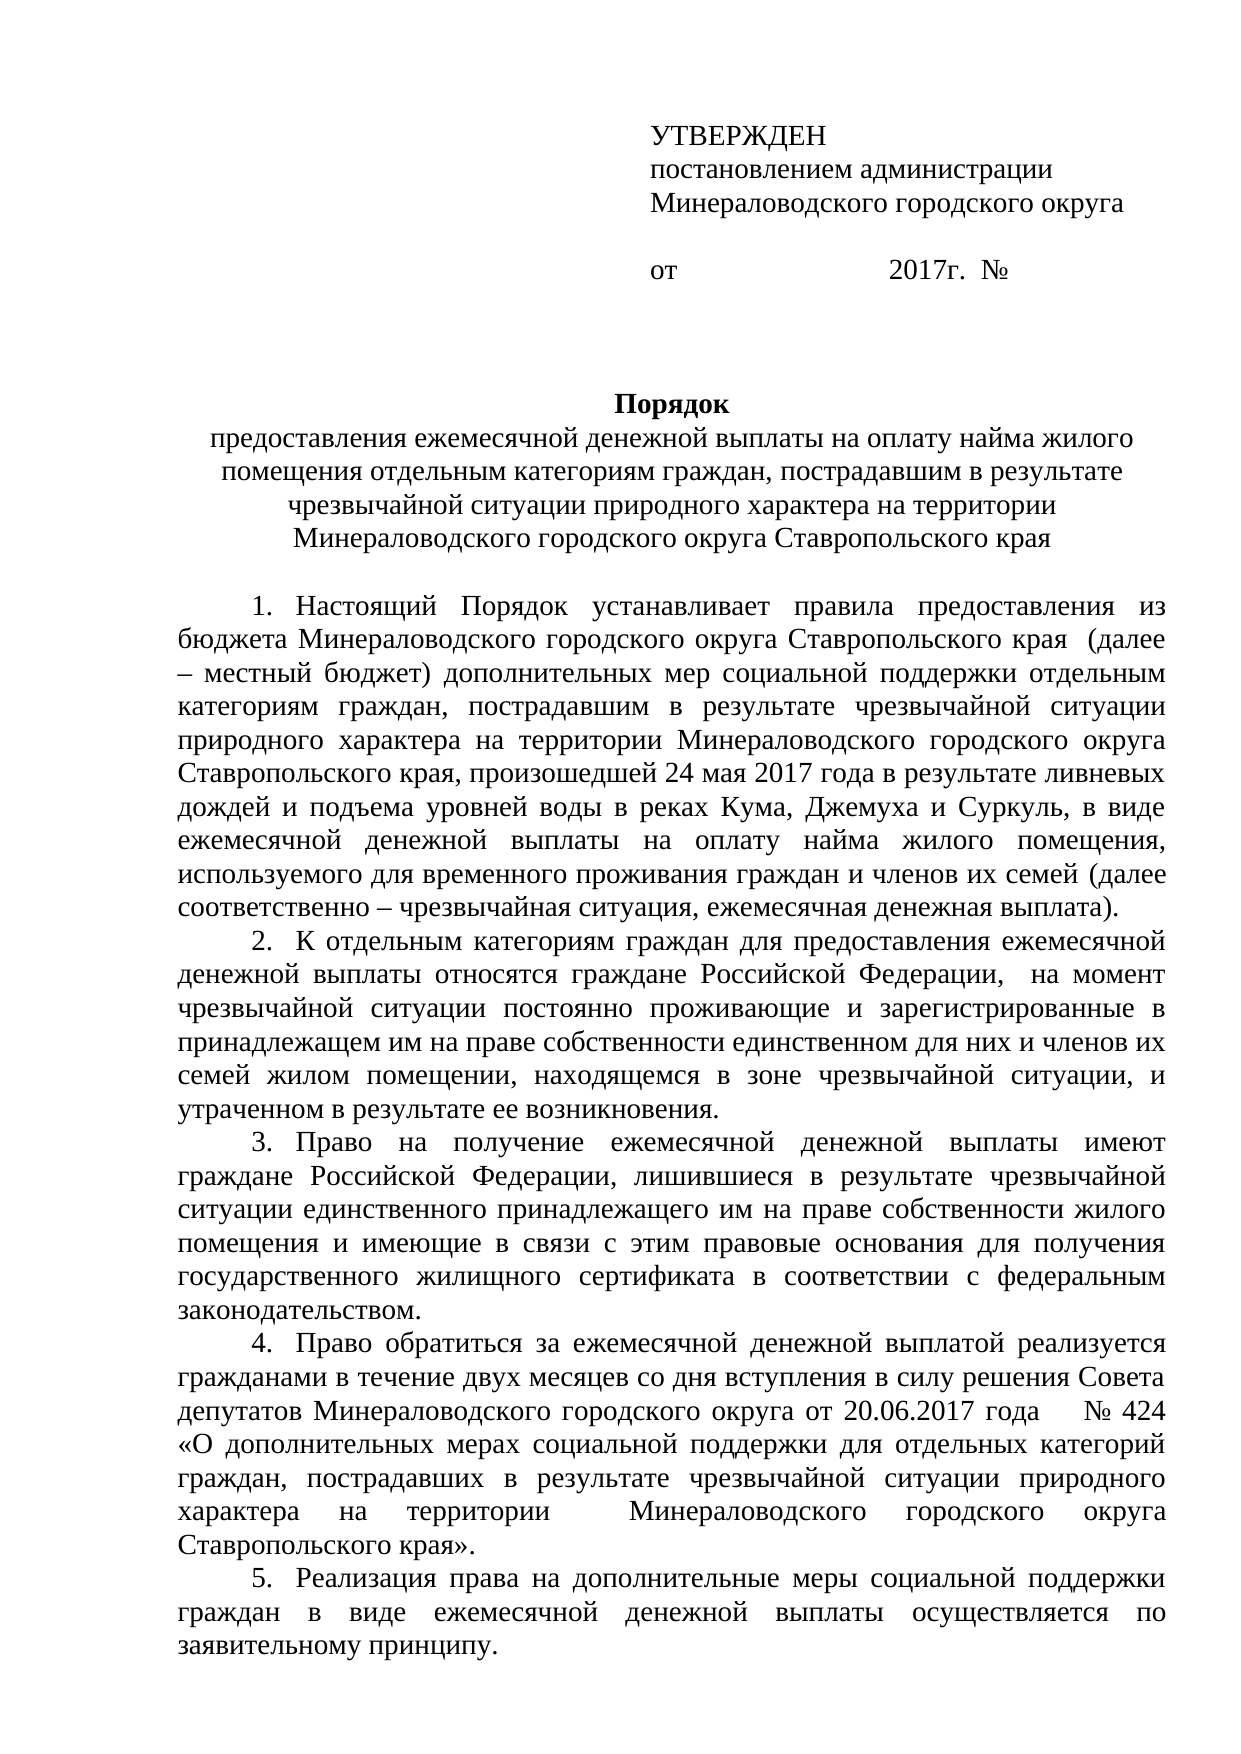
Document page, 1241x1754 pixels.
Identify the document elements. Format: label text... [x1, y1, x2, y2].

list Право обратиться за ежемесячной денежной выплатой реализуется гражданами в течение двух месяцев со дня вступления в силу решения Совета депутатов Минераловодского городского округа от 20.06.2017 года № 424 «О дополнительных мерах социальной поддержки для отдельных категорий граждан, пострадавших в результате чрезвычайной ситуации природного характера на территории Минераловодского городского округа Ставропольского края». [177, 1326, 1167, 1560]
text Порядок [177, 386, 1167, 420]
list Реализация права на дополнительные меры социальной поддержки граждан в виде ежемесячной денежной выплаты осуществляется по заявительному принципу. [177, 1560, 1167, 1661]
list Настоящий Порядок устанавливает правила предоставления из бюджета Минераловодского городского округа Ставропольского края (далее – местный бюджет) дополнительных мер социальной поддержки отдельным категориям граждан, пострадавшим в результате чрезвычайной ситуации природного характера на территории Минераловодского городского округа Ставропольского края, произошедшей 24 мая 2017 года в результате ливневых дождей и подъема уровней воды в реках Кума, Джемуха и Суркуль, в виде ежемесячной денежной выплаты на оплату найма жилого помещения, используемого для временного проживания граждан и членов их семей (далее соответственно – чрезвычайная ситуация, ежемесячная денежная выплата). [177, 588, 1167, 923]
list Право на получение ежемесячной денежной выплаты имеют граждане Российской Федерации, лишившиеся в результате чрезвычайной ситуации единственного принадлежащего им на праве собственности жилого помещения и имеющие в связи с этим правовые основания для получения государственного жилищного сертификата в соответствии с федеральным законодательством. [177, 1124, 1167, 1326]
text УТВЕРЖДЕН [650, 118, 1167, 152]
text от 2017г. № [650, 252, 1167, 286]
list К отдельным категориям граждан для предоставления ежемесячной денежной выплаты относятся граждане Российской Федерации, на момент чрезвычайной ситуации постоянно проживающие и зарегистрированные в принадлежащем им на праве собственности единственном для них и членов их семей жилом помещении, находящемся в зоне чрезвычайной ситуации, и утраченном в результате ее возникновения. [177, 923, 1167, 1124]
text предоставления ежемесячной денежной выплаты на оплату найма жилого помещения отдельным категориям граждан, пострадавшим в результате чрезвычайной ситуации природного характера на территории Минераловодского городского округа Ставропольского края [177, 420, 1167, 554]
text постановлением администрации Минераловодского городского округа [650, 152, 1167, 219]
